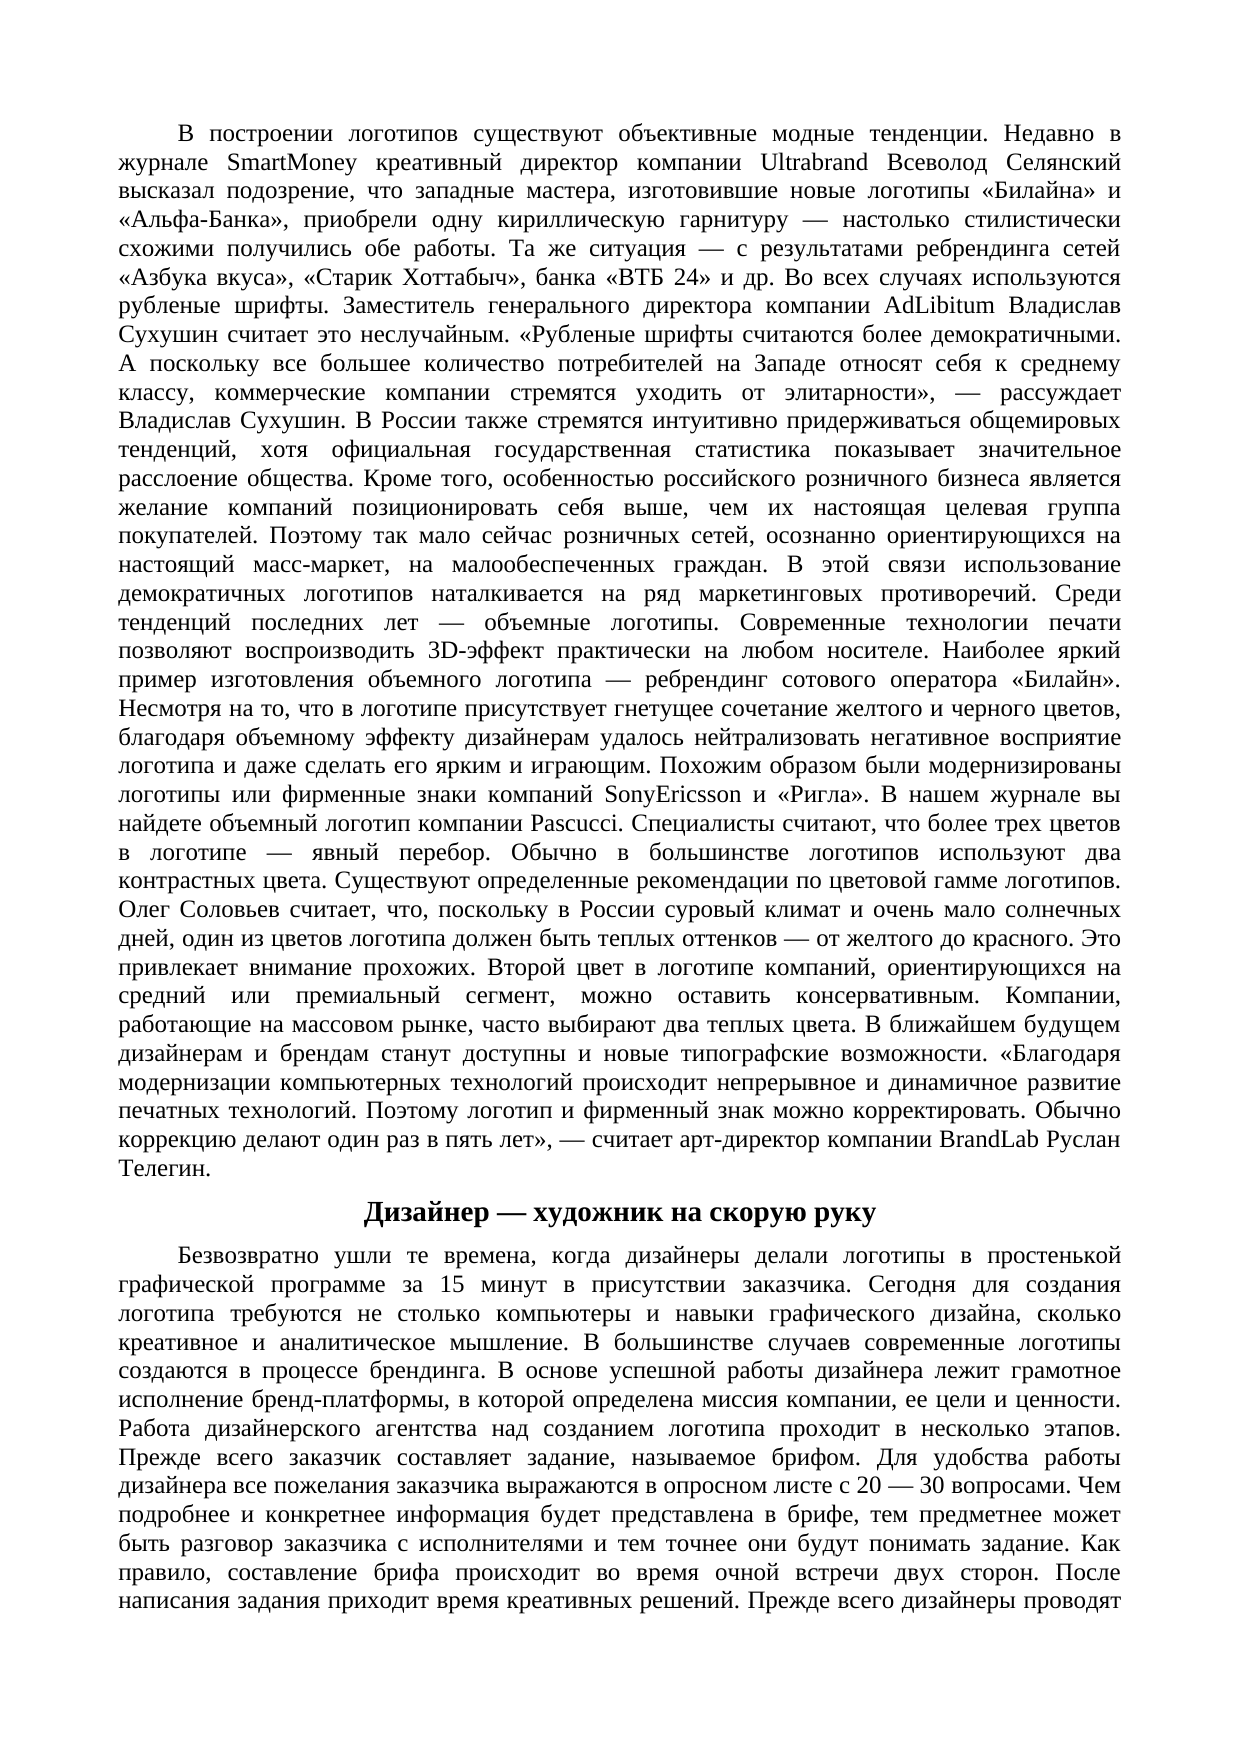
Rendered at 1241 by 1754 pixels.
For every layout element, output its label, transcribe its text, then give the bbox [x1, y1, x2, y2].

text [118, 1240, 1122, 1614]
text Дизайнер — художник на скорую руку [118, 1194, 1122, 1228]
text В построении логотипов существуют объективные модные тенденции. Недавно в журнале SmartMoney креативный директор компании Ultrabrand Всеволод Селянский высказал подозрение, что западные мастера, изготовившие новые логотипы «Билайна» и «Альфа-Банка», приобрели одну кириллическую гарнитуру — настолько стилистически схожими получились обе работы. Та же ситуация — с результатами ребрендинга сетей «Азбука вкуса», «Старик Хоттабыч», банка «ВТБ 24» и др. Во всех случаях используются рубленые шрифты. Заместитель генерального директора компании AdLibitum Владислав Сухушин считает это неслучайным. «Рубленые шрифты считаются более демократичными. А поскольку все большее количество потребителей на Западе относят себя к среднему классу, коммерческие компании стремятся уходить от элитарности», — рассуждает Владислав Сухушин. В России также стремятся интуитивно придерживаться общемировых тенденций, хотя официальная государственная статистика показывает значительное расслоение общества. Кроме того, особенностью российского розничного бизнеса является желание компаний позиционировать себя выше, чем их настоящая целевая группа покупателей. Поэтому так мало сейчас розничных сетей, осознанно ориентирующихся на настоящий масс-маркет, на малообеспеченных граждан. В этой связи использование демократичных логотипов наталкивается на ряд маркетинговых противоречий. Среди тенденций последних лет — объемные логотипы. Современные технологии печати позволяют воспроизводить 3D-эффект практически на любом носителе. Наиболее яркий пример изготовления объемного логотипа — ребрендинг сотового оператора «Билайн». Несмотря на то, что в логотипе присутствует гнетущее сочетание желтого и черного цветов, благодаря объемному эффекту дизайнерам удалось нейтрализовать негативное восприятие логотипа и даже сделать его ярким и играющим. Похожим образом были модернизированы логотипы или фирменные знаки компаний SonyEricsson и «Ригла». В нашем журнале вы найдете объемный логотип компании Pascucci. Специалисты считают, что более трех цветов в логотипе — явный перебор. Обычно в большинстве логотипов используют два контрастных цвета. Существуют определенные рекомендации по цветовой гамме логотипов. Олег Соловьев считает, что, поскольку в России суровый климат и очень мало солнечных дней, один из цветов логотипа должен быть теплых оттенков — от желтого до красного. Это привлекает внимание прохожих. Второй цвет в логотипе компаний, ориентирующихся на средний или премиальный сегмент, можно оставить консервативным. Компании, работающие на массовом рынке, часто выбирают два теплых цвета. В ближайшем будущем дизайнерам и брендам станут доступны и новые типографские возможности. «Благодаря модернизации компьютерных технологий происходит непрерывное и динамичное развитие печатных технологий. Поэтому логотип и фирменный знак можно корректировать. Обычно коррекцию делают один раз в пять лет», — считает арт-директор компании BrandLab Руслан Телегин. [118, 118, 1122, 1182]
